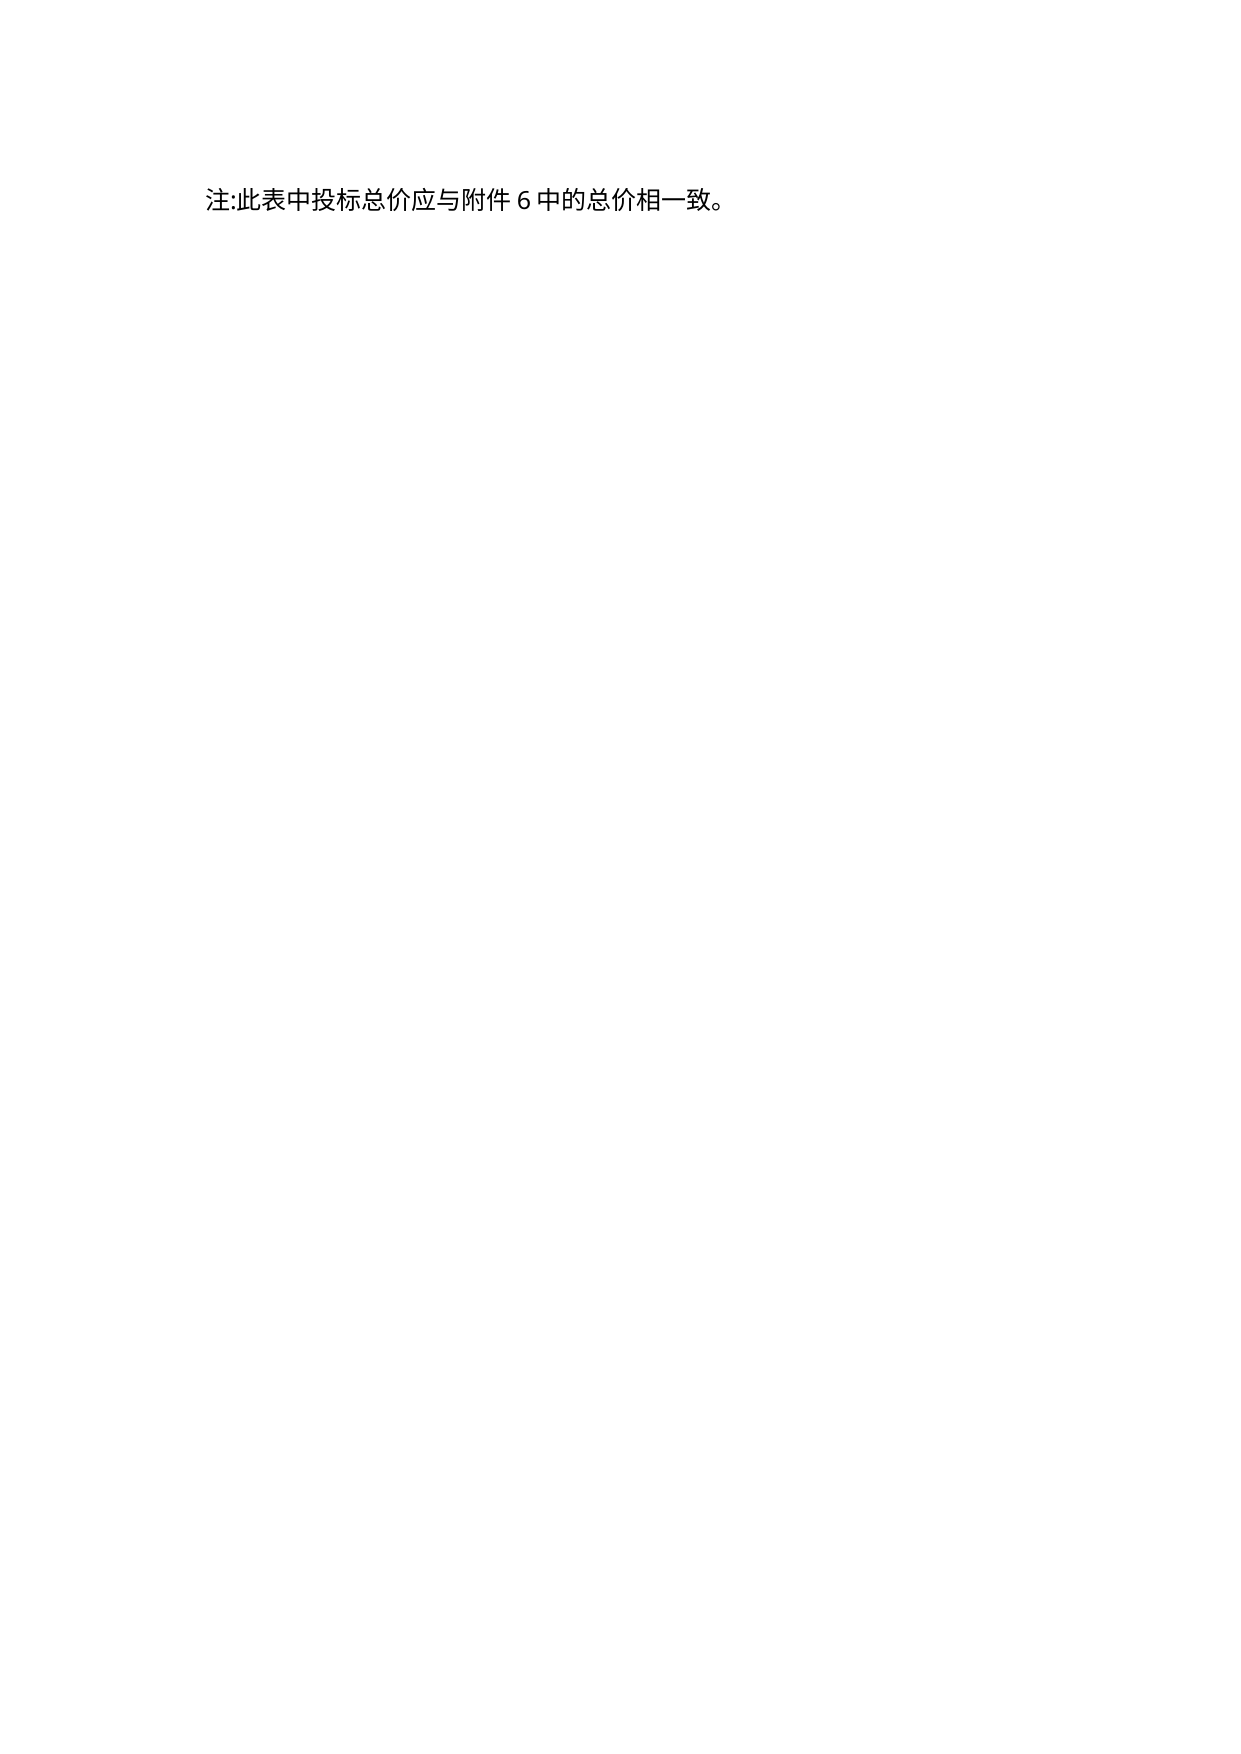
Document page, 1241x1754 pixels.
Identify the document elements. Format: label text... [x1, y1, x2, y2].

text 注:此表中投标总价应与附件6中的总价相一致。 [130, 166, 1110, 231]
